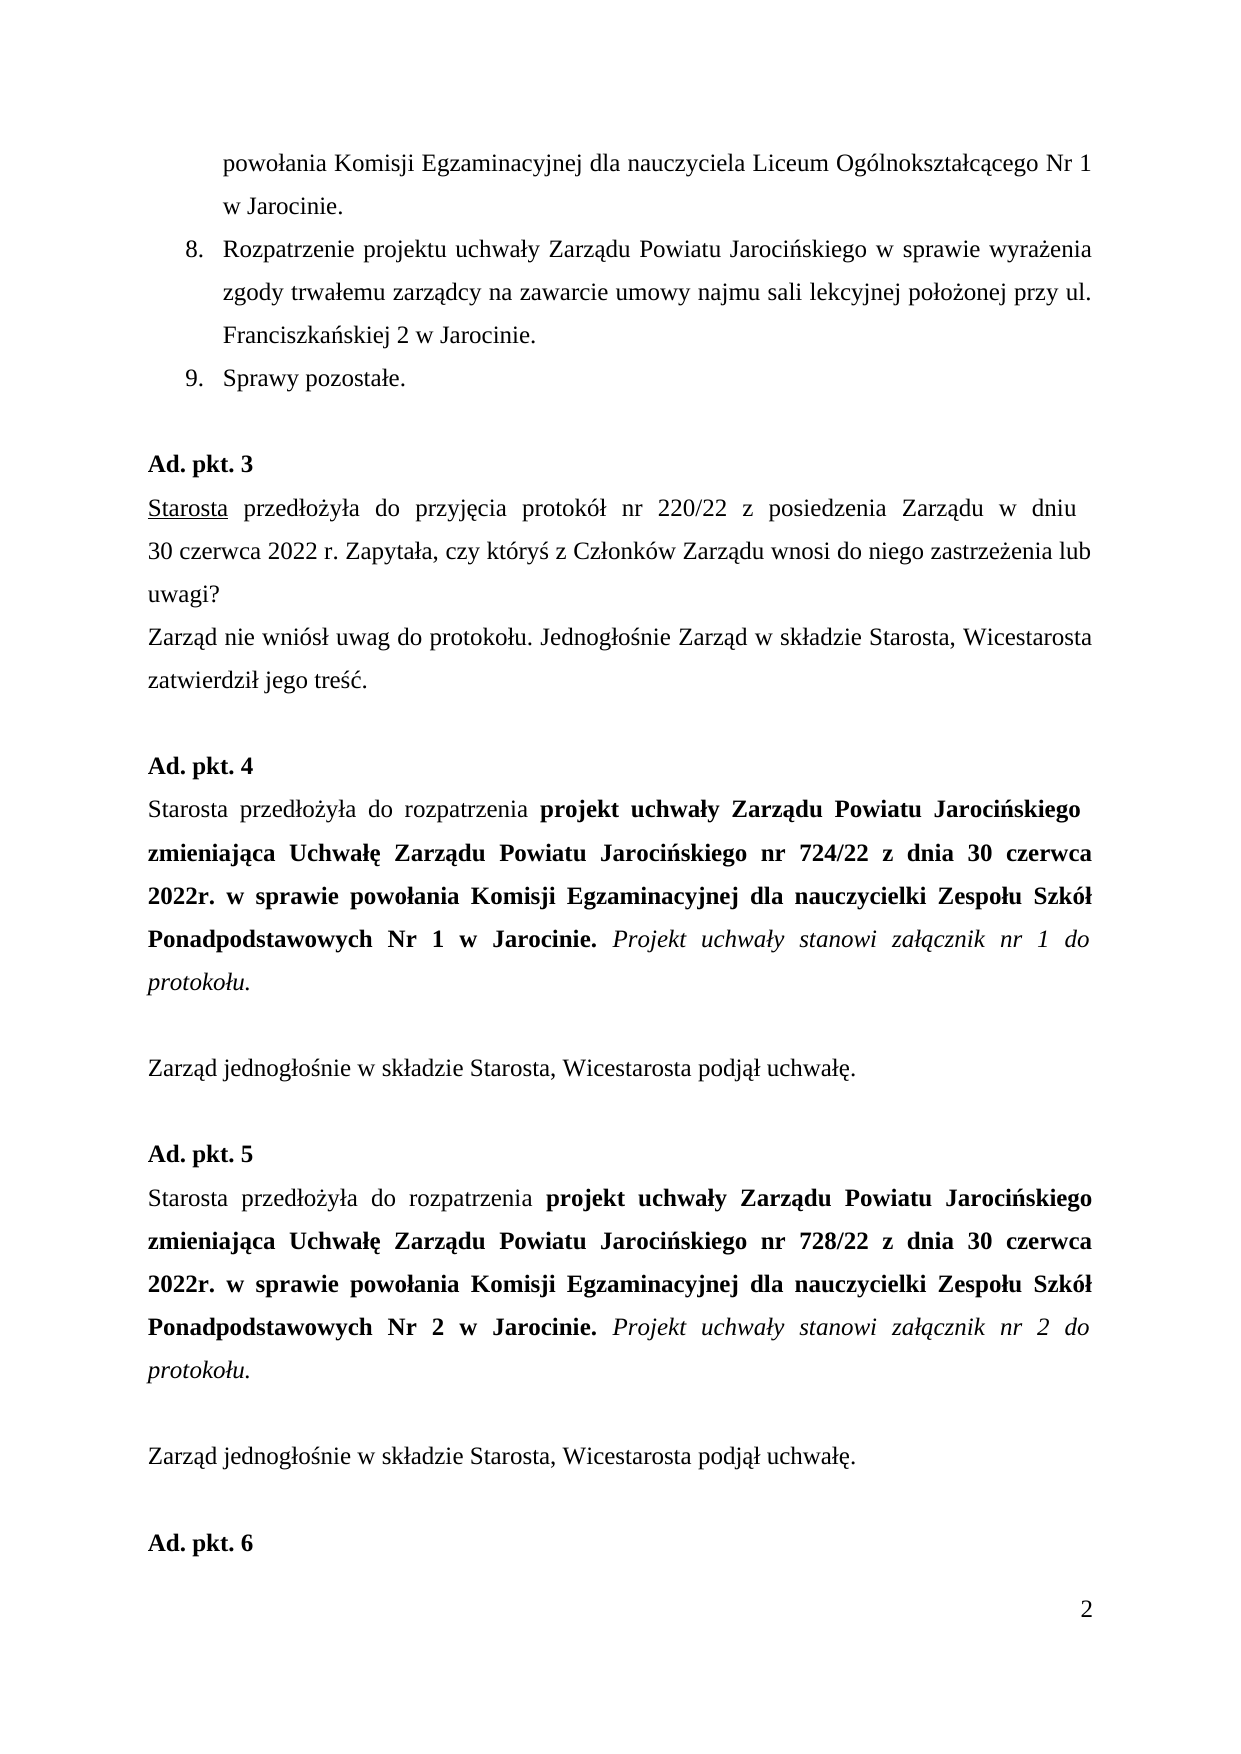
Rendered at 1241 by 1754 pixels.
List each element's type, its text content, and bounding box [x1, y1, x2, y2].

text Starosta przedłożyła do rozpatrzenia projekt uchwały Zarządu Powiatu Jarocińskiego zmieniająca Uchwałę Zarządu Powiatu Jarocińskiego nr 724/22 z dnia 30 czerwca 2022r. w sprawie powołania Komisji Egzaminacyjnej dla nauczycielki Zespołu Szkół Ponadpodstawowych Nr 1 w Jarocinie. Projekt uchwały stanowi załącznik nr 1 do protokołu. [148, 794, 1093, 996]
text Ad. pkt. 6 [148, 1528, 1093, 1556]
text Ad. pkt. 3 [148, 449, 1093, 478]
text Zarząd jednogłośnie w składzie Starosta, Wicestarosta podjął uchwałę. [148, 1053, 1093, 1082]
text Ad. pkt. 5 [148, 1139, 1093, 1168]
text Zarząd nie wniósł uwag do protokołu. Jednogłośnie Zarząd w składzie Starosta, Wicestarosta zatwierdził jego treść. [148, 622, 1093, 694]
text Starosta przedłożyła do przyjęcia protokół nr 220/22 z posiedzenia Zarządu w dniu 30 czerwca 2022 r. Zapytała, czy któryś z Członków Zarządu wnosi do niego zastrzeżenia lub uwagi? [148, 493, 1093, 608]
list Sprawy pozostałe. [185, 363, 1093, 392]
text Starosta przedłożyła do rozpatrzenia projekt uchwały Zarządu Powiatu Jarocińskiego zmieniająca Uchwałę Zarządu Powiatu Jarocińskiego nr 728/22 z dnia 30 czerwca 2022r. w sprawie powołania Komisji Egzaminacyjnej dla nauczycielki Zespołu Szkół Ponadpodstawowych Nr 2 w Jarocinie. Projekt uchwały stanowi załącznik nr 2 do protokołu. [148, 1183, 1093, 1384]
list Rozpatrzenie projektu uchwały Zarządu Powiatu Jarocińskiego w sprawie wyrażenia zgody trwałemu zarządcy na zawarcie umowy najmu sali lekcyjnej położonej przy ul. Franciszkańskiej 2 w Jarocinie. [185, 234, 1093, 349]
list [185, 148, 1093, 219]
text Ad. pkt. 4 [148, 751, 1093, 780]
text Zarząd jednogłośnie w składzie Starosta, Wicestarosta podjął uchwałę. [148, 1441, 1093, 1470]
